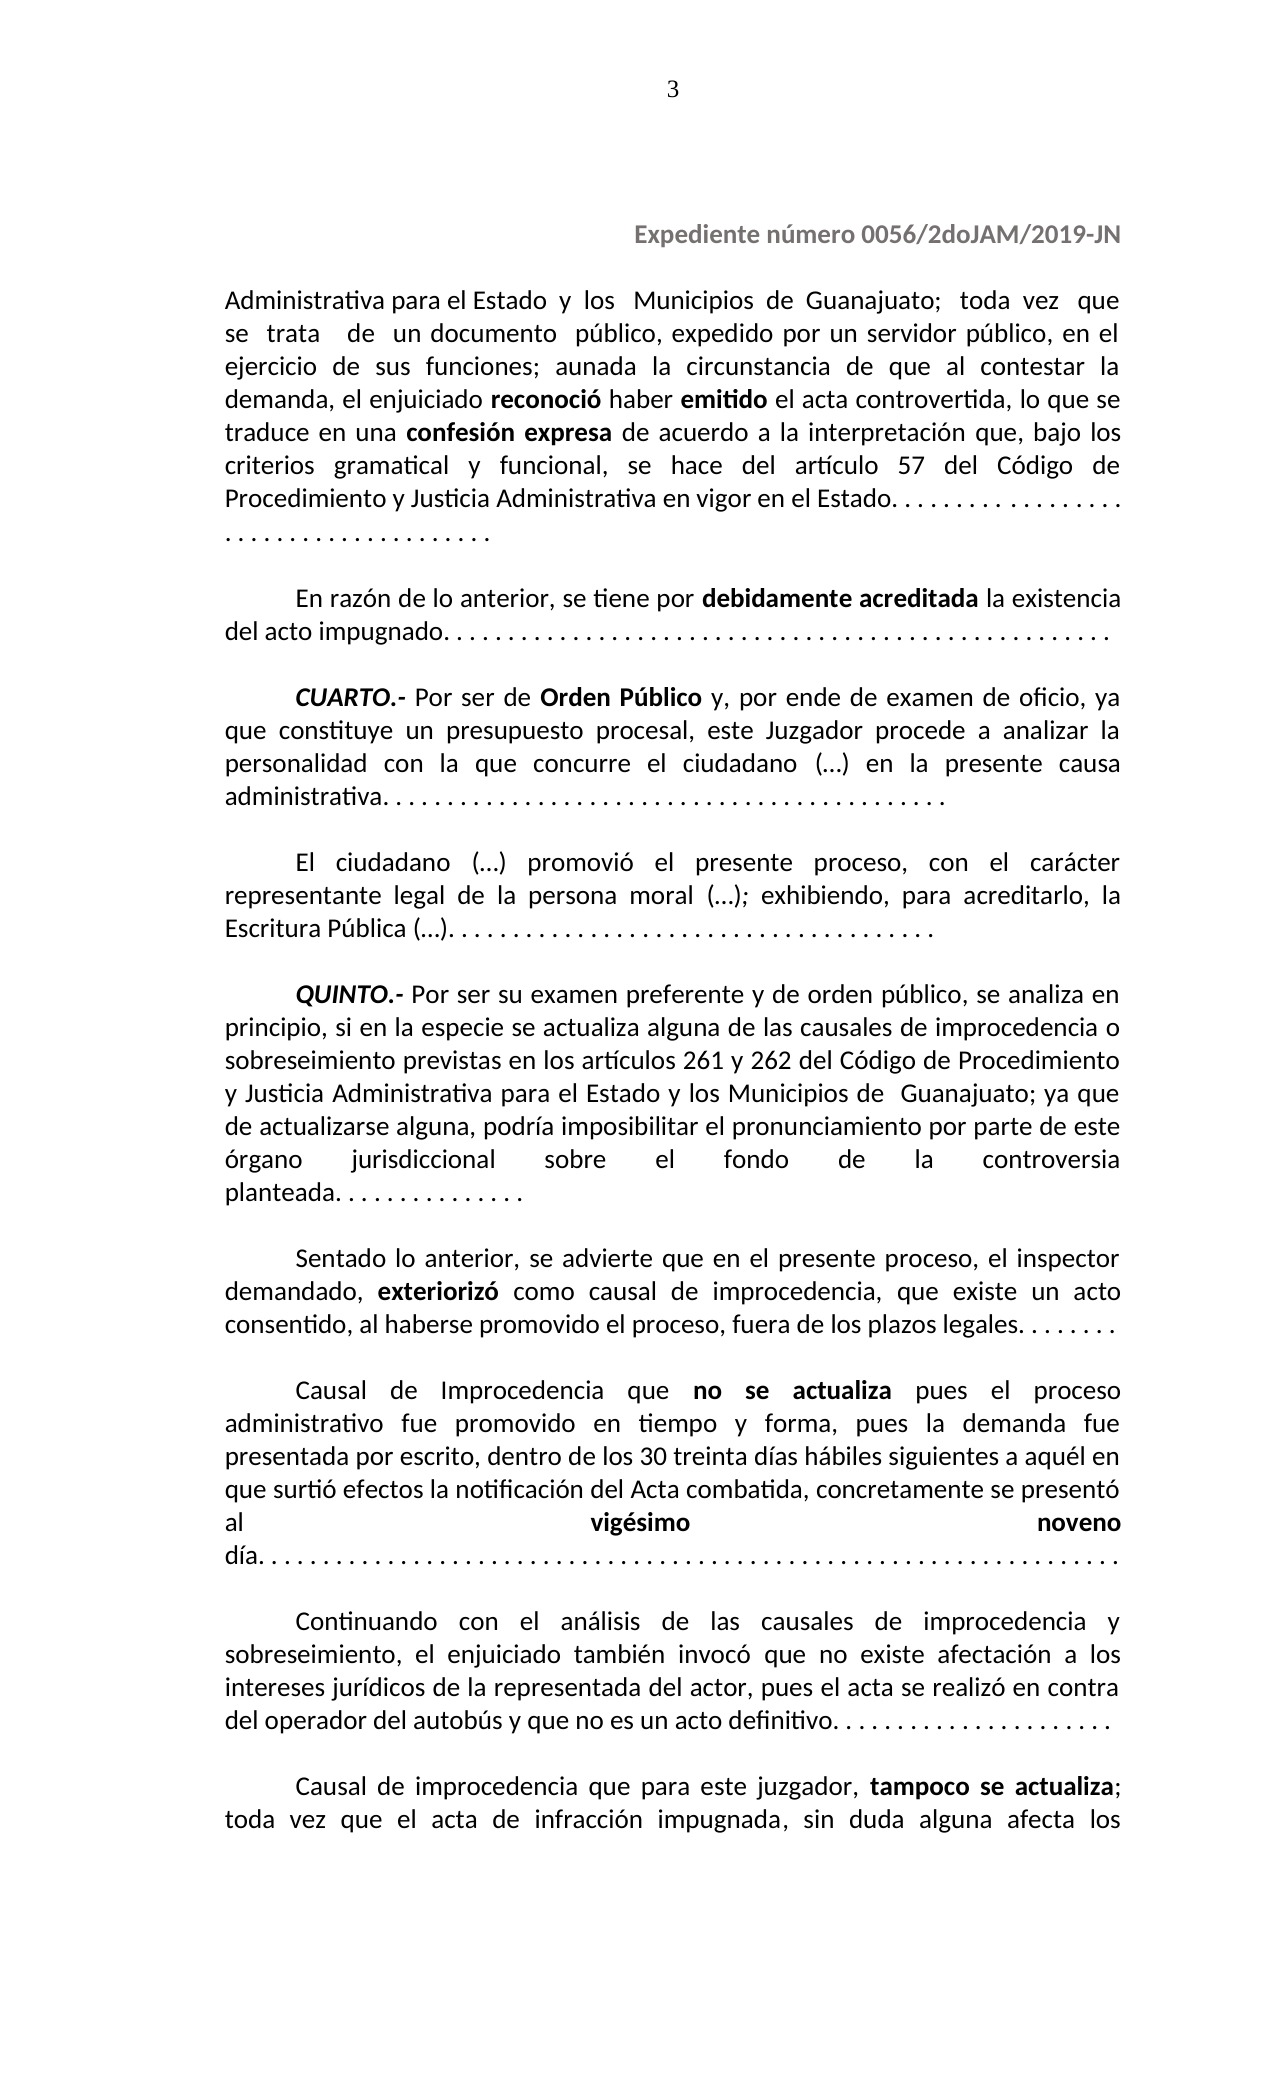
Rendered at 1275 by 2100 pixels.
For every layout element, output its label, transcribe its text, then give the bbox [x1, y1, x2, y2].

text El ciudadano (…) promovió el presente proceso, con el carácter representante legal de la persona moral (…); exhibiendo, para acreditarlo, la Escritura Pública (…). . . . . . . . . . . . . . . . . . . . . . . . . . . . . . . . . . . . . . [224, 845, 1121, 944]
text QUINTO.- Por ser su examen preferente y de orden público, se analiza en principio, si en la especie se actualiza alguna de las causales de improcedencia o sobreseimiento previstas en los artículos 261 y 262 del Código de Procedimiento y Justicia Administrativa para el Estado y los Municipios de Guanajuato; ya que de actualizarse alguna, podría imposibilitar el pronunciamiento por parte de este órgano jurisdiccional sobre el fondo de la controversia planteada. . . . . . . . . . . . . . . [224, 977, 1121, 1208]
text Continuando con el análisis de las causales de improcedencia y sobreseimiento, el enjuiciado también invocó que no existe afectación a los intereses jurídicos de la representada del actor, pues el acta se realizó en contra del operador del autobús y que no es un acto definitivo. . . . . . . . . . . . . . . . . . . . . . [224, 1604, 1121, 1736]
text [224, 1769, 1121, 1836]
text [224, 283, 1121, 548]
text CUARTO.- Por ser de Orden Público y, por ende de examen de oficio, ya que constituye un presupuesto procesal, este Juzgador procede a analizar la personalidad con la que concurre el ciudadano (…) en la presente causa administrativa. . . . . . . . . . . . . . . . . . . . . . . . . . . . . . . . . . . . . . . . . . . . [224, 680, 1121, 812]
text Sentado lo anterior, se advierte que en el presente proceso, el inspector demandado, exteriorizó como causal de improcedencia, que existe un acto consentido, al haberse promovido el proceso, fuera de los plazos legales. . . . . . . . [224, 1241, 1121, 1340]
text Causal de Improcedencia que no se actualiza pues el proceso administrativo fue promovido en tiempo y forma, pues la demanda fue presentada por escrito, dentro de los 30 treinta días hábiles siguientes a aquél en que surtió efectos la notificación del Acta combatida, concretamente se presentó al vigésimo noveno día. . . . . . . . . . . . . . . . . . . . . . . . . . . . . . . . . . . . . . . . . . . . . . . . . . . . . . . . . . . . . . . . . . . [224, 1373, 1121, 1571]
text En razón de lo anterior, se tiene por debidamente acreditada la existencia del acto impugnado. . . . . . . . . . . . . . . . . . . . . . . . . . . . . . . . . . . . . . . . . . . . . . . . . . . . [224, 581, 1121, 647]
